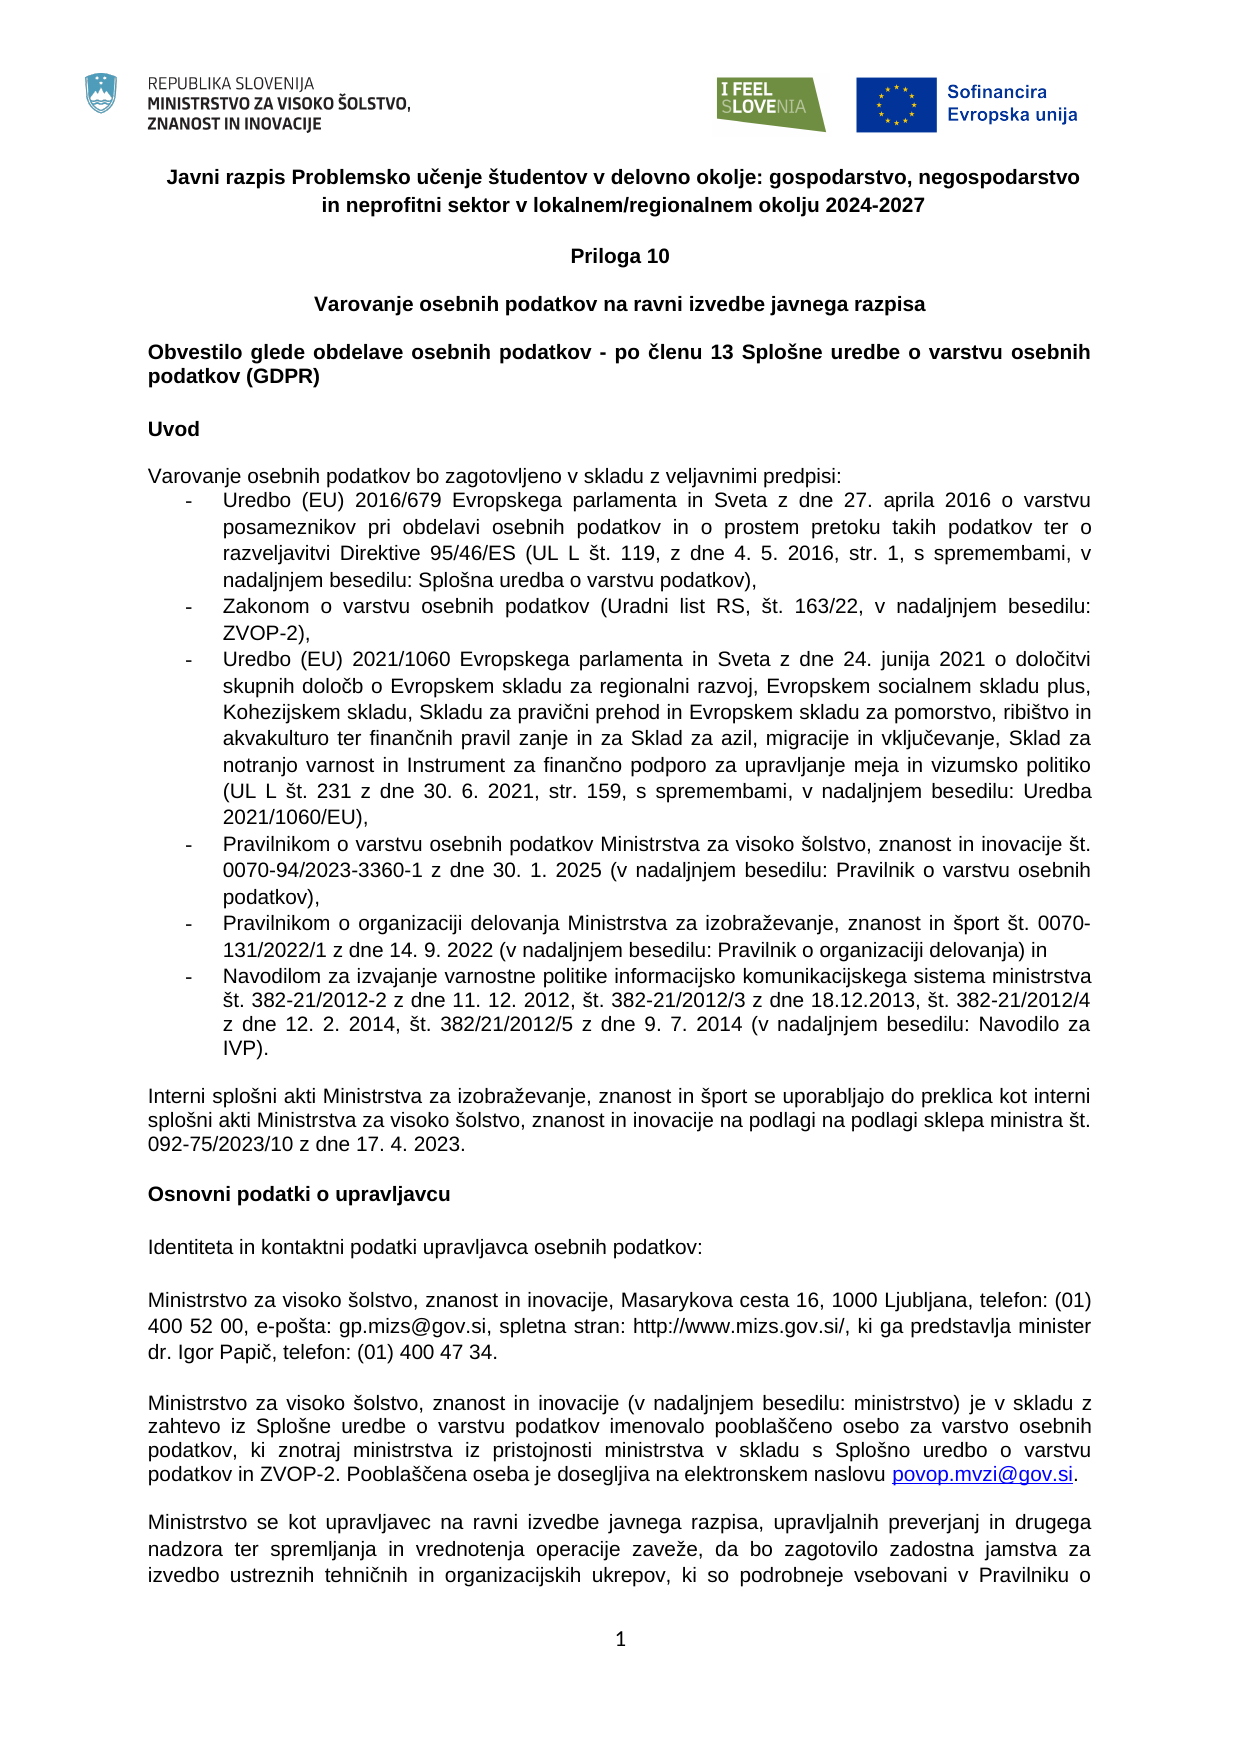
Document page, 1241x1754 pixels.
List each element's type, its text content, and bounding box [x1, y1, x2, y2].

list Uredbo (EU) 2021/1060 Evropskega parlamenta in Sveta z dne 24. junija 2021 o določitvi skupnih določb o Evropskem skladu za regionalni razvoj, Evropskem socialnem skladu plus, Kohezijskem skladu, Skladu za pravični prehod in Evropskem skladu za pomorstvo, ribištvo in akvakulturo ter finančnih pravil zanje in za Sklad za azil, migracije in vključevanje, Sklad za notranjo varnost in Instrument za finančno podporo za upravljanje meja in vizumsko politiko (UL L št. 231 z dne 30. 6. 2021, str. 159, s spremembami, v nadaljnjem besedilu: Uredba 2021/1060/EU), [185, 647, 1093, 829]
list Zakonom o varstvu osebnih podatkov (Uradni list RS, št. 163/22, v nadaljnjem besedilu: ZVOP-2), [185, 594, 1093, 644]
text Obvestilo glede obdelave osebnih podatkov - po členu 13 Splošne uredbe o varstvu osebnih podatkov (GDPR) [148, 340, 1093, 388]
list Pravilnikom o varstvu osebnih podatkov Ministrstva za visoko šolstvo, znanost in inovacije št. 0070-94/2023-3360-1 z dne 30. 1. 2025 (v nadaljnjem besedilu: Pravilnik o varstvu osebnih podatkov), [185, 832, 1093, 908]
text Varovanje osebnih podatkov na ravni izvedbe javnega razpisa [148, 292, 1093, 316]
list Pravilnikom o organizaciji delovanja Ministrstva za izobraževanje, znanost in šport št. 0070-131/2022/1 z dne 14. 9. 2022 (v nadaljnjem besedilu: Pravilnik o organizaciji delovanja) in [185, 911, 1093, 961]
picture [852, 73, 1089, 137]
text Osnovni podatki o upravljavcu [148, 1182, 1093, 1206]
text Interni splošni akti Ministrstva za izobraževanje, znanost in šport se uporabljajo do preklica kot interni splošni akti Ministrstva za visoko šolstvo, znanost in inovacije na podlagi na podlagi sklepa ministra št. 092-75/2023/10 z dne 17. 4. 2023. [148, 1084, 1093, 1156]
text Javni razpis Problemsko učenje študentov v delovno okolje: gospodarstvo, negospodarstvo in neprofitni sektor v lokalnem/regionalnem okolju 2024-2027 [154, 165, 1093, 216]
picture [712, 73, 831, 137]
text Ministrstvo za visoko šolstvo, znanost in inovacije (v nadaljnjem besedilu: ministrstvo) je v skladu z zahtevo iz Splošne uredbe o varstvu podatkov imenovalo pooblaščeno osebo za varstvo osebnih podatkov, ki znotraj ministrstva iz pristojnosti ministrstva v skladu s Splošno uredbo o varstvu podatkov in ZVOP-2. Pooblaščena oseba je dosegljiva na elektronskem naslovu povop.mvzi@gov.si. [148, 1390, 1093, 1486]
text Priloga 10 [148, 244, 1093, 268]
text Ministrstvo za visoko šolstvo, znanost in inovacije, Masarykova cesta 16, 1000 Ljubljana, telefon: (01) 400 52 00, e-pošta: gp.mizs@gov.si, spletna stran: http://www.mizs.gov.si/, ki ga predstavlja minister dr. Igor Papič, telefon: (01) 400 47 34. [148, 1287, 1093, 1364]
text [148, 1510, 1093, 1587]
list Uredbo (EU) 2016/679 Evropskega parlamenta in Sveta z dne 27. aprila 2016 o varstvu posameznikov pri obdelavi osebnih podatkov in o prostem pretoku takih podatkov ter o razveljavitvi Direktive 95/46/ES (UL L št. 119, z dne 4. 5. 2016, str. 1, s spremembami, v nadaljnjem besedilu: Splošna uredba o varstvu podatkov), [185, 488, 1093, 592]
list Navodilom za izvajanje varnostne politike informacijsko komunikacijskega sistema ministrstva št. 382-21/2012-2 z dne 11. 12. 2012, št. 382-21/2012/3 z dne 18.12.2013, št. 382-21/2012/4 z dne 12. 2. 2014, št. 382/21/2012/5 z dne 9. 7. 2014 (v nadaljnjem besedilu: Navodilo za IVP). [185, 964, 1093, 1060]
text Varovanje osebnih podatkov bo zagotovljeno v skladu z veljavnimi predpisi: [148, 464, 1093, 488]
text Uvod [148, 416, 1093, 440]
picture [85, 73, 410, 133]
text Identiteta in kontaktni podatki upravljavca osebnih podatkov: [148, 1235, 1093, 1259]
